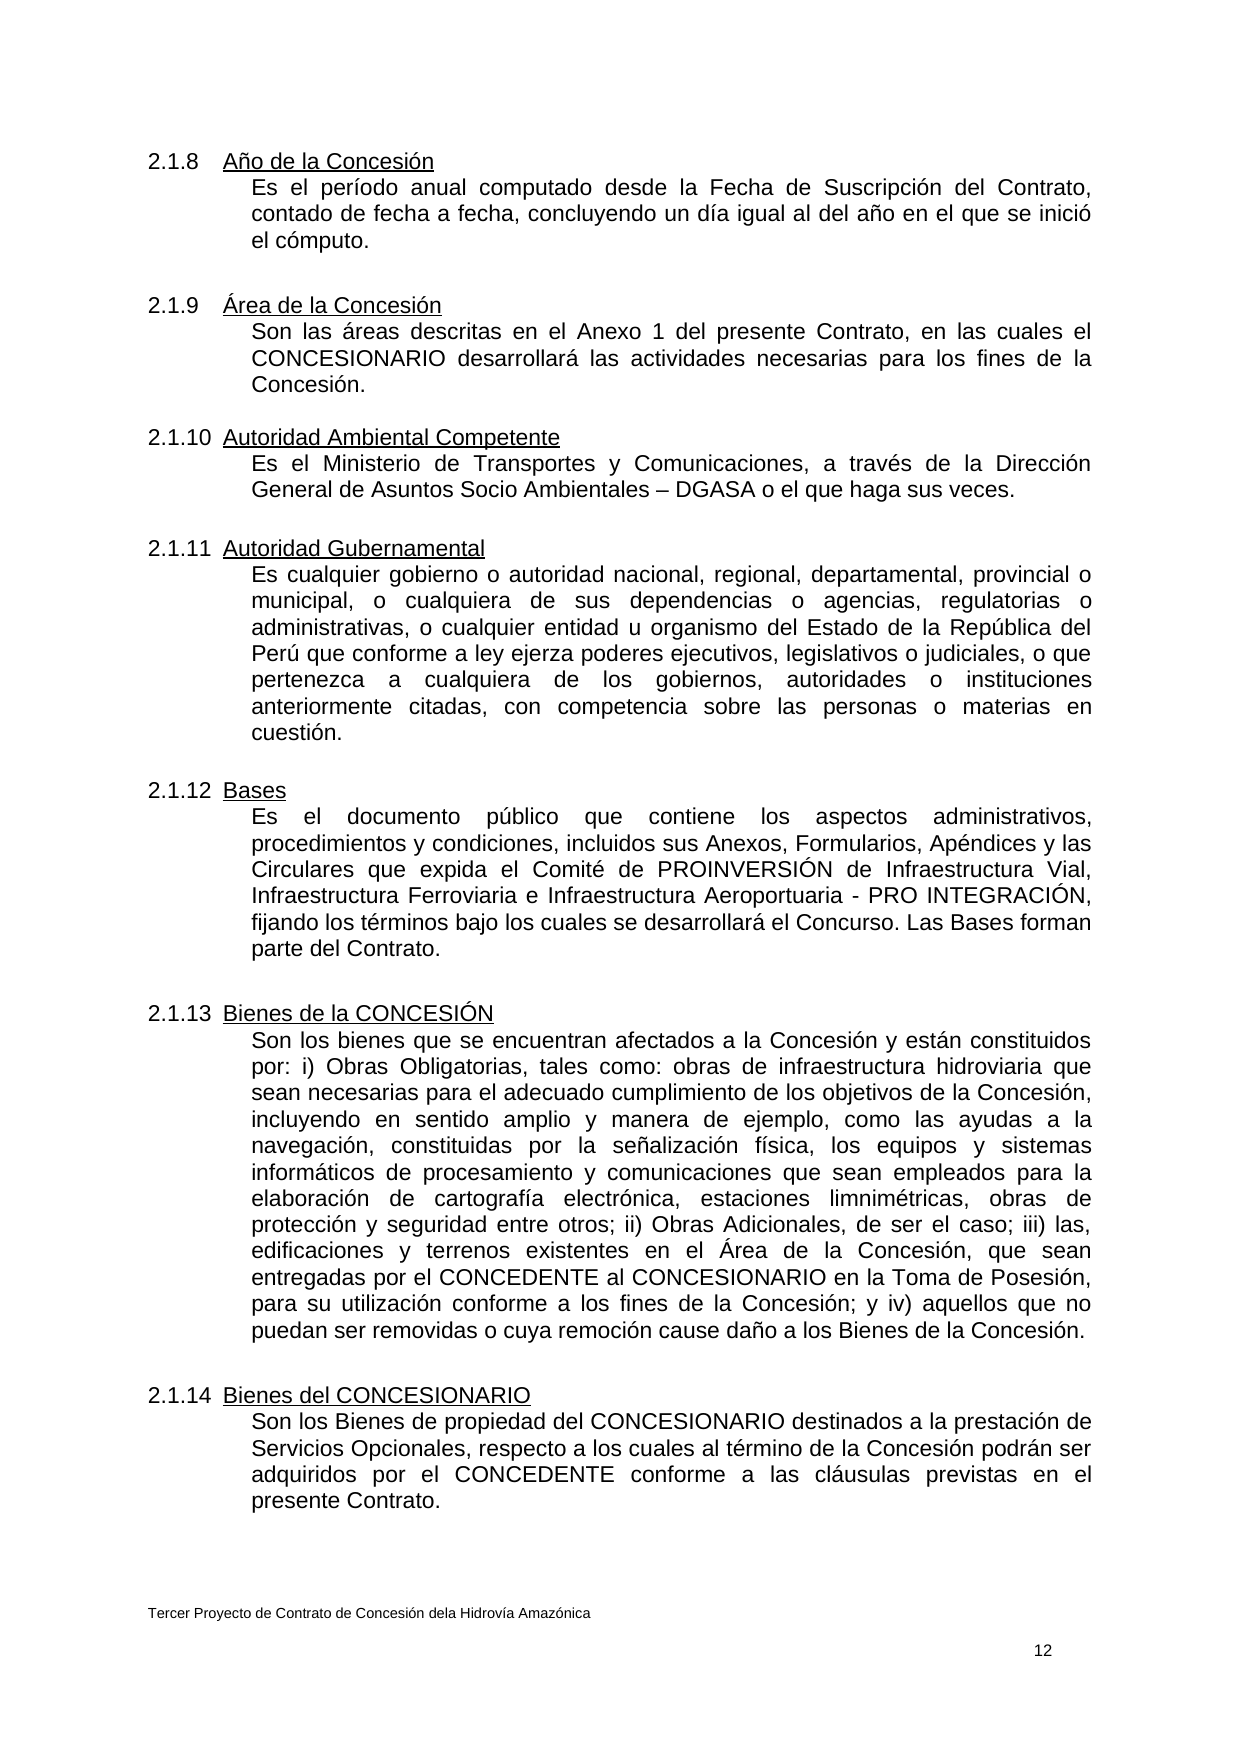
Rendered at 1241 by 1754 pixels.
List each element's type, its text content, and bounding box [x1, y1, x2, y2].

subtitle Bienes del CONCESIONARIO [148, 1382, 1092, 1408]
text Son las áreas descritas en el Anexo 1 del presente Contrato, en las cuales el CONCESIONARIO desarrollará las actividades necesarias para los fines de la Concesión. [251, 318, 1092, 397]
subtitle Bienes de la CONCESIÓN [148, 1000, 1092, 1027]
subtitle Autoridad Ambiental Competente [148, 424, 1092, 450]
text Es el documento público que contiene los aspectos administrativos, procedimientos y condiciones, incluidos sus Anexos, Formularios, Apéndices y las Circulares que expida el Comité de PROINVERSIÓN de Infraestructura Vial, Infraestructura Ferroviaria e Infraestructura Aeroportuaria - PRO INTEGRACIÓN, fijando los términos bajo los cuales se desarrollará el Concurso. Las Bases forman parte del Contrato. [251, 803, 1092, 961]
text Son los bienes que se encuentran afectados a la Concesión y están constituidos por: i) Obras Obligatorias, tales como: obras de infraestructura hidroviaria que sean necesarias para el adecuado cumplimiento de los objetivos de la Concesión, incluyendo en sentido amplio y manera de ejemplo, como las ayudas a la navegación, constituidas por la señalización física, los equipos y sistemas informáticos de procesamiento y comunicaciones que sean empleados para la elaboración de cartografía electrónica, estaciones limnimétricas, obras de protección y seguridad entre otros; ii) Obras Adicionales, de ser el caso; iii) las, edificaciones y terrenos existentes en el Área de la Concesión, que sean entregadas por el CONCEDENTE al CONCESIONARIO en la Toma de Posesión, para su utilización conforme a los fines de la Concesión; y iv) aquellos que no puedan ser removidas o cuya remoción cause daño a los Bienes de la Concesión. [251, 1027, 1092, 1343]
text Son los Bienes de propiedad del CONCESIONARIO destinados a la prestación de Servicios Opcionales, respecto a los cuales al término de la Concesión podrán ser adquiridos por el CONCEDENTE conforme a las cláusulas previstas en el presente Contrato. [251, 1408, 1092, 1513]
subtitle Área de la Concesión [148, 292, 1092, 318]
text Es el período anual computado desde la Fecha de Suscripción del Contrato, contado de fecha a fecha, concluyendo un día igual al del año en el que se inició el cómputo. [251, 174, 1092, 253]
subtitle Año de la Concesión [148, 148, 1092, 174]
text Es el Ministerio de Transportes y Comunicaciones, a través de la Dirección General de Asuntos Socio Ambientales – DGASA o el que haga sus veces. [251, 450, 1092, 503]
subtitle Bases [148, 777, 1092, 803]
text Es cualquier gobierno o autoridad nacional, regional, departamental, provincial o municipal, o cualquiera de sus dependencias o agencias, regulatorias o administrativas, o cualquier entidad u organismo del Estado de la República del Perú que conforme a ley ejerza poderes ejecutivos, legislativos o judiciales, o que pertenezca a cualquiera de los gobiernos, autoridades o instituciones anteriormente citadas, con competencia sobre las personas o materias en cuestión. [251, 561, 1092, 745]
subtitle Autoridad Gubernamental [148, 534, 1092, 561]
